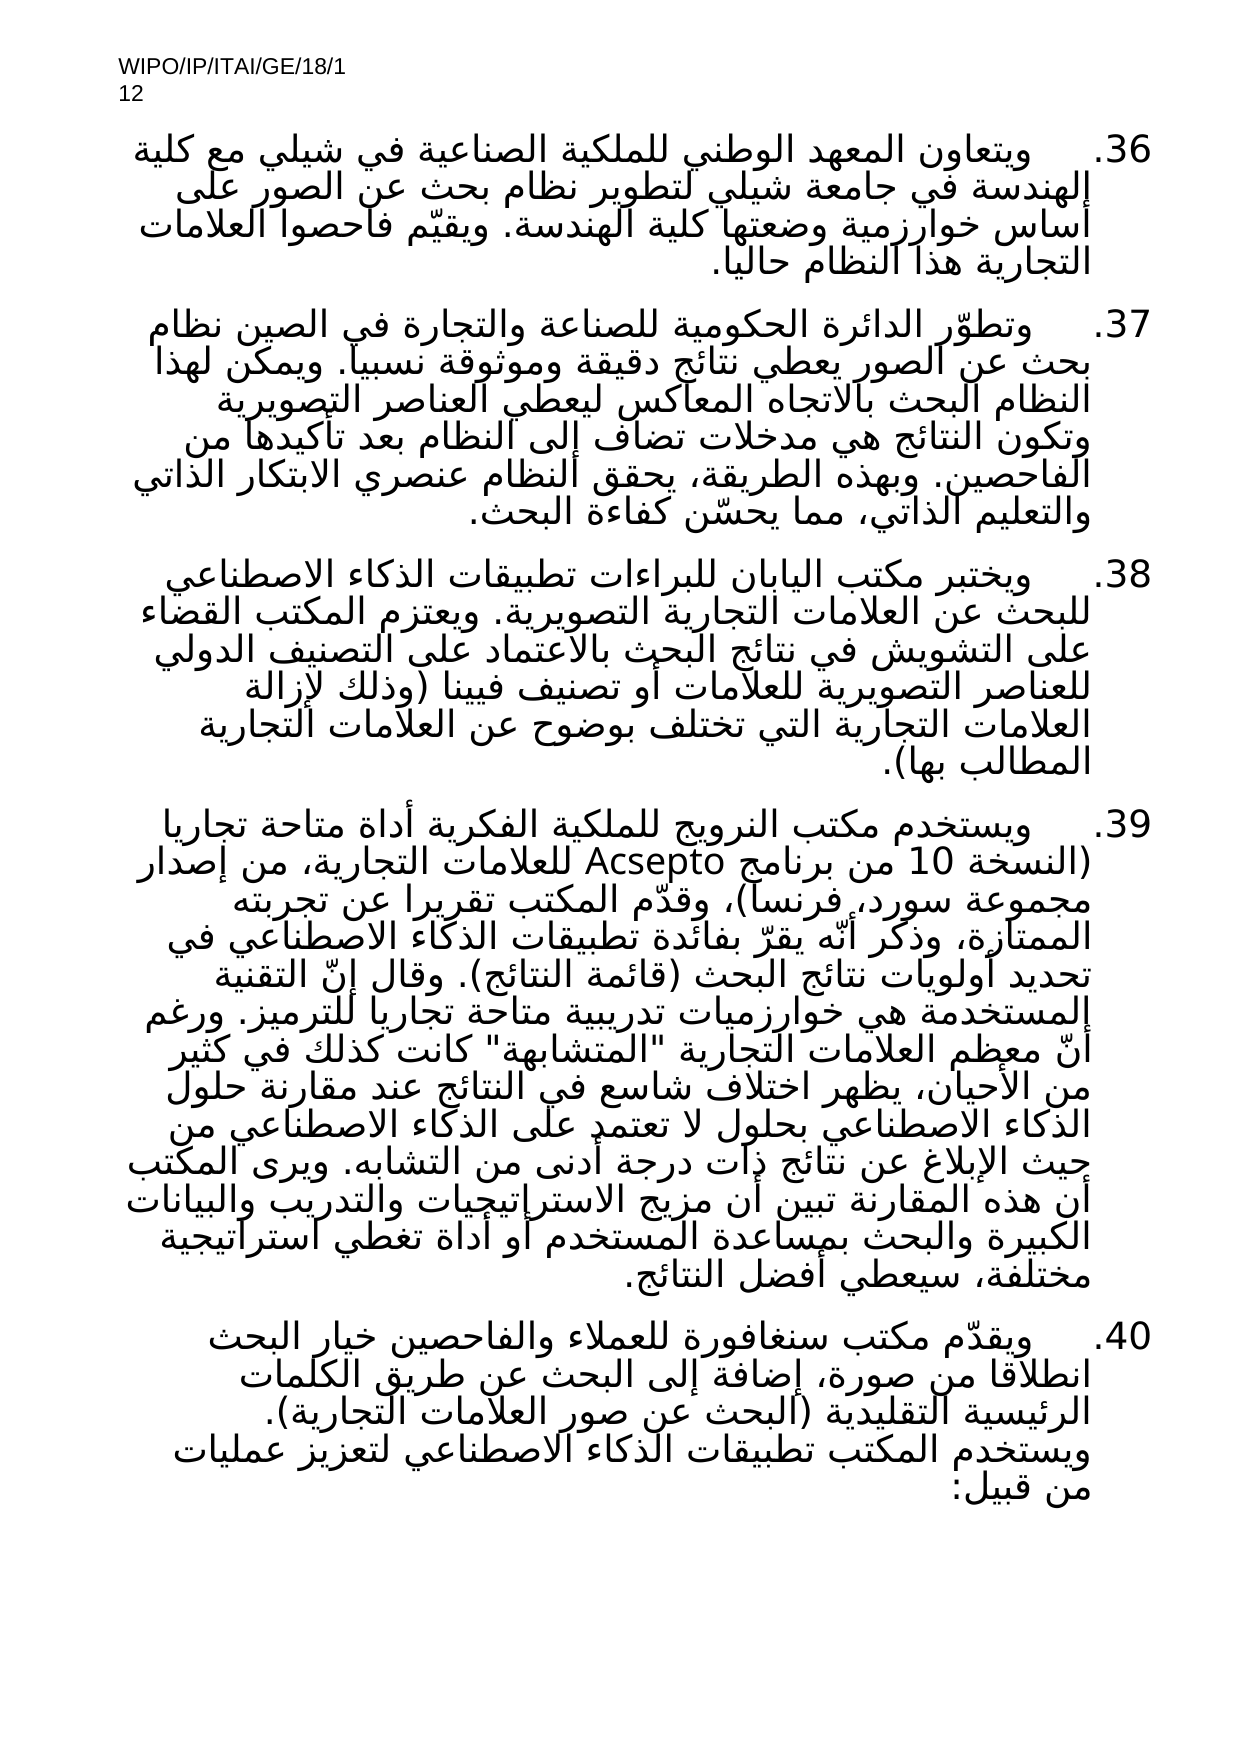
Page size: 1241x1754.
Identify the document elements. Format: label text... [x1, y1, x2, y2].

text وتطوّر الدائرة الحكومية للصناعة والتجارة في الصين نظام بحث عن الصور يعطي نتائج دقيقة وموثوقة نسبيا. ويمكن لهذا النظام البحث بالاتجاه المعاكس ليعطي العناصر التصويرية وتكون النتائج هي مدخلات تضاف إلى النظام بعد تأكيدها من الفاحصين. وبهذه الطريقة، يحقق النظام عنصري الابتكار الذاتي والتعليم الذاتي، مما يحسّن كفاءة البحث. [118, 307, 1092, 532]
text ويتعاون المعهد الوطني للملكية الصناعية في شيلي مع كلية الهندسة في جامعة شيلي لتطوير نظام بحث عن الصور على أساس خوارزمية وضعتها كلية الهندسة. ويقيّم فاحصوا العلامات التجارية هذا النظام حاليا. [118, 132, 1092, 282]
text ويستخدم مكتب النرويج للملكية الفكرية أداة متاحة تجاريا (النسخة 10 من برنامج Acsepto للعلامات التجارية، من إصدار مجموعة سورد، فرنسا)، وقدّم المكتب تقريرا عن تجربته الممتازة، وذكر أنّه يقرّ بفائدة تطبيقات الذكاء الاصطناعي في تحديد أولويات نتائج البحث (قائمة النتائج). وقال إنّ التقنية المستخدمة هي خوارزميات تدريبية متاحة تجاريا للترميز. ورغم أنّ معظم العلامات التجارية "المتشابهة" كانت كذلك في كثير من الأحيان، يظهر اختلاف شاسع في النتائج عند مقارنة حلول الذكاء الاصطناعي بحلول لا تعتمد على الذكاء الاصطناعي من حيث الإبلاغ عن نتائج ذات درجة أدنى من التشابه. ويرى المكتب أن هذه المقارنة تبين أن مزيج الاستراتيجيات والتدريب والبيانات الكبيرة والبحث بمساعدة المستخدم أو أداة تغطي استراتيجية مختلفة، سيعطي أفضل النتائج. [118, 807, 1092, 1295]
text ويقدّم مكتب سنغافورة للعملاء والفاحصين خيار البحث انطلاقا من صورة، إضافة إلى البحث عن طريق الكلمات الرئيسية التقليدية (البحث عن صور العلامات التجارية). ويستخدم المكتب تطبيقات الذكاء الاصطناعي لتعزيز عمليات من قبيل: [118, 1320, 1092, 1507]
text ويختبر مكتب اليابان للبراءات تطبيقات الذكاء الاصطناعي للبحث عن العلامات التجارية التصويرية. ويعتزم المكتب القضاء على التشويش في نتائج البحث بالاعتماد على التصنيف الدولي للعناصر التصويرية للعلامات أو تصنيف فيينا (وذلك لإزالة العلامات التجارية التي تختلف بوضوح عن العلامات التجارية المطالب بها). [118, 557, 1092, 782]
